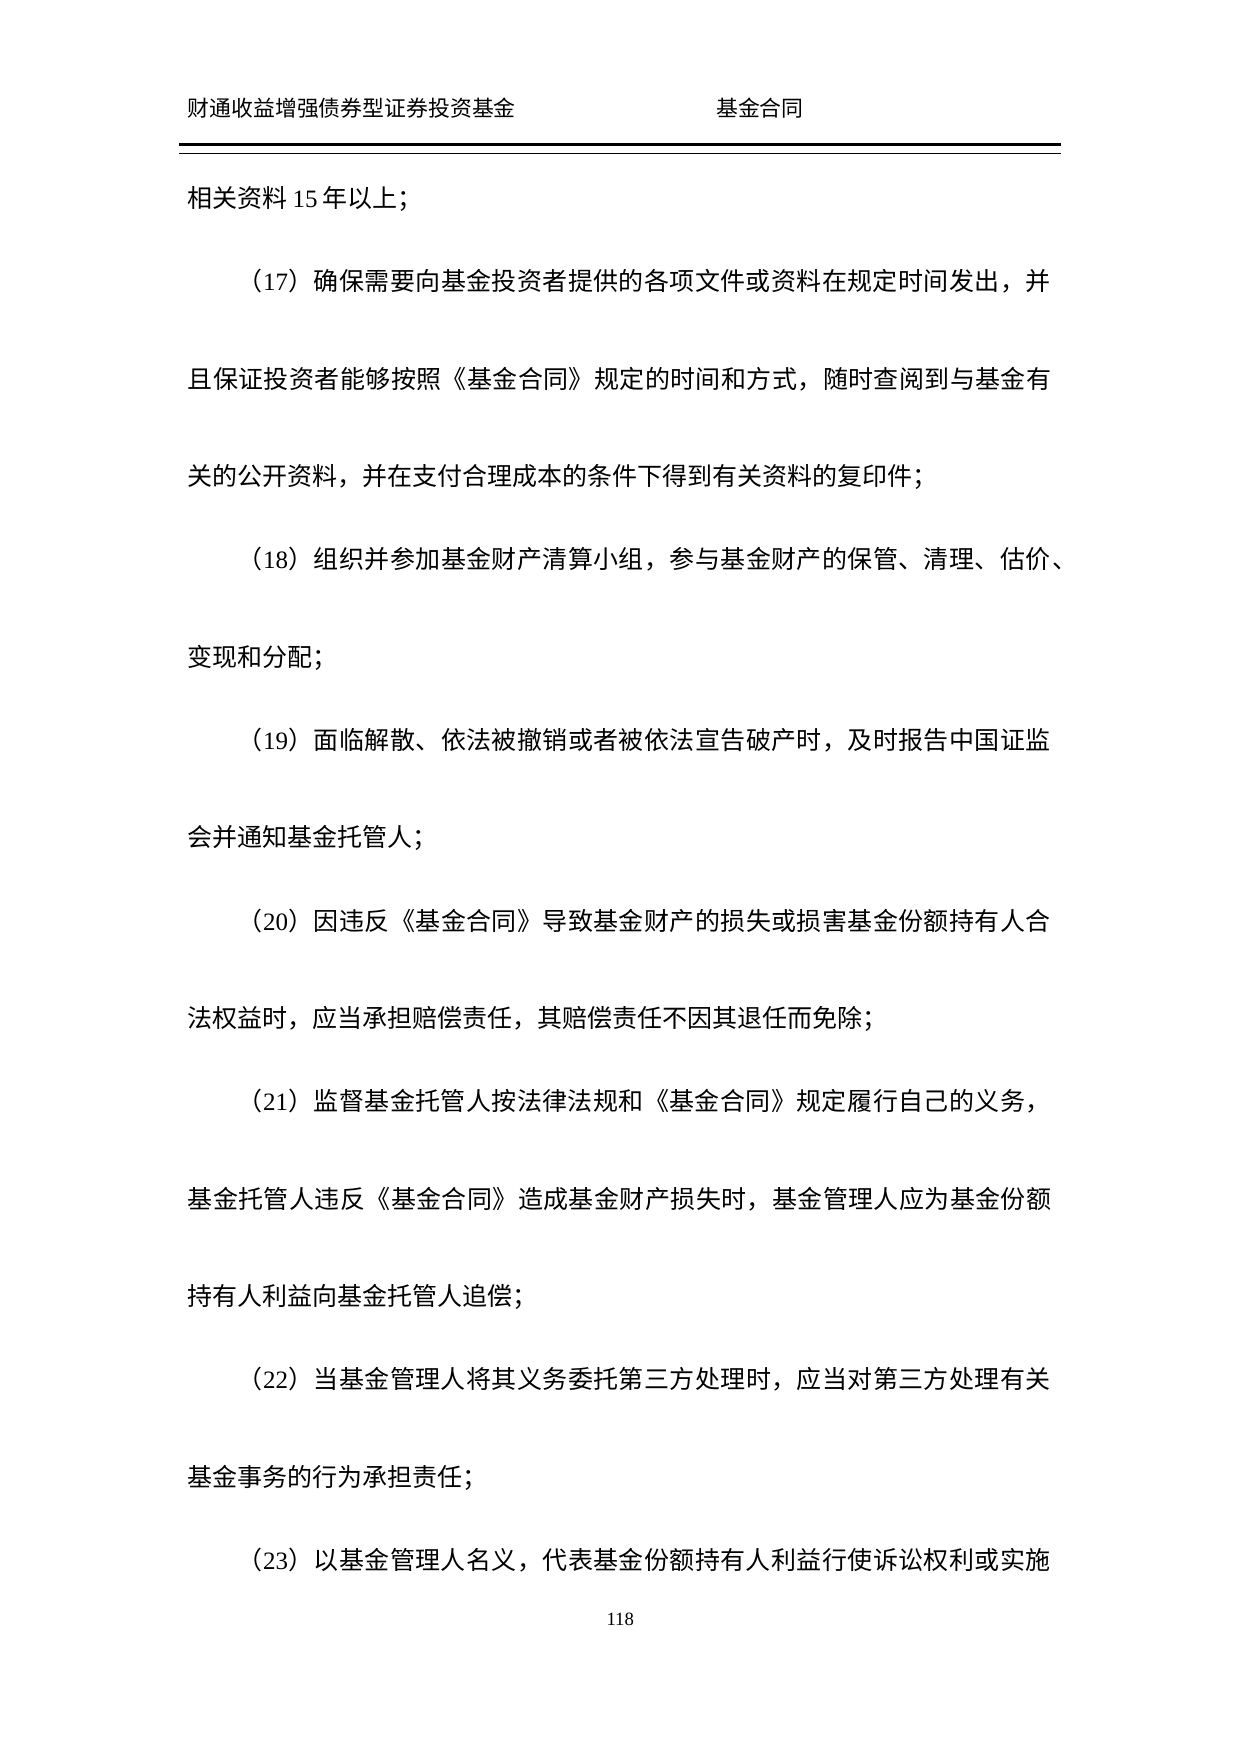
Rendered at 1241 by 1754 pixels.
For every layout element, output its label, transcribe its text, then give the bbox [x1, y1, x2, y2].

text （21）监督基金托管人按法律法规和《基金合同》规定履行自己的义务，基金托管人违反《基金合同》造成基金财产损失时，基金管理人应为基金份额持有人利益向基金托管人追偿； [187, 1067, 1053, 1327]
text （19）面临解散、依法被撤销或者被依法宣告破产时，及时报告中国证监会并通知基金托管人； [187, 706, 1053, 868]
text （18）组织并参加基金财产清算小组，参与基金财产的保管、清理、估价、变现和分配； [187, 525, 1053, 688]
text （20）因违反《基金合同》导致基金财产的损失或损害基金份额持有人合法权益时，应当承担赔偿责任，其赔偿责任不因其退任而免除； [187, 887, 1053, 1049]
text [187, 164, 1053, 229]
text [187, 1526, 1053, 1591]
text （22）当基金管理人将其义务委托第三方处理时，应当对第三方处理有关基金事务的行为承担责任； [187, 1345, 1053, 1508]
text （17）确保需要向基金投资者提供的各项文件或资料在规定时间发出，并且保证投资者能够按照《基金合同》规定的时间和方式，随时查阅到与基金有关的公开资料，并在支付合理成本的条件下得到有关资料的复印件； [187, 247, 1053, 507]
